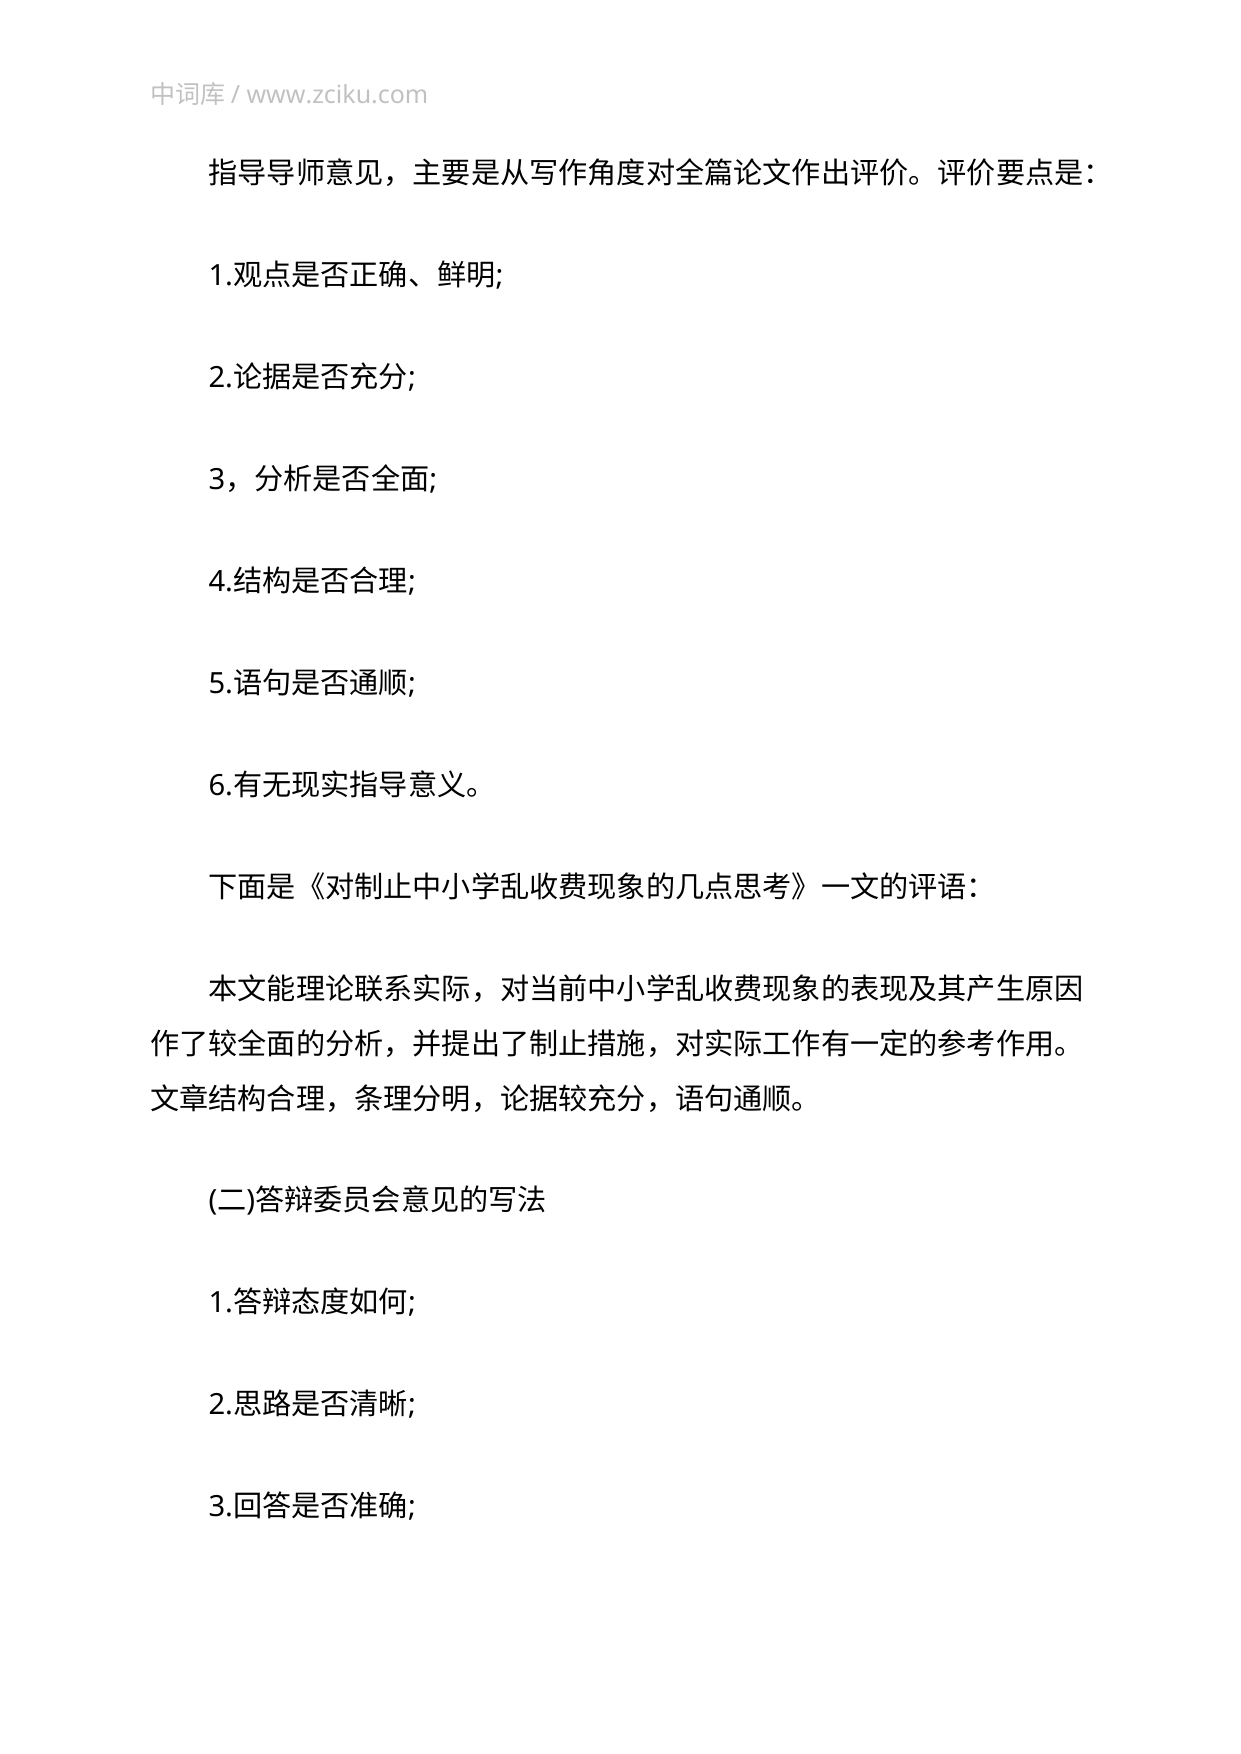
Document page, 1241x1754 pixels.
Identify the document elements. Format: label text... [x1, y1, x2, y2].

text (二)答辩委员会意见的写法 [150, 1177, 1090, 1219]
text 5.语句是否通顺; [150, 660, 1090, 702]
text 2.论据是否充分; [150, 354, 1090, 396]
text 指导导师意见，主要是从写作角度对全篇论文作出评价。评价要点是： [150, 150, 1090, 192]
text 3.回答是否准确; [150, 1483, 1090, 1525]
text 6.有无现实指导意义。 [150, 762, 1090, 804]
text 2.思路是否清晰; [150, 1381, 1090, 1423]
text 1.答辩态度如何; [150, 1279, 1090, 1321]
text 下面是《对制止中小学乱收费现象的几点思考》一文的评语： [150, 864, 1090, 906]
text 本文能理论联系实际，对当前中小学乱收费现象的表现及其产生原因作了较全面的分析，并提出了制止措施，对实际工作有一定的参考作用。文章结构合理，条理分明，论据较充分，语句通顺。 [150, 965, 1090, 1117]
text 3，分析是否全面; [150, 456, 1090, 498]
text 4.结构是否合理; [150, 558, 1090, 600]
text 1.观点是否正确、鲜明; [150, 252, 1090, 294]
